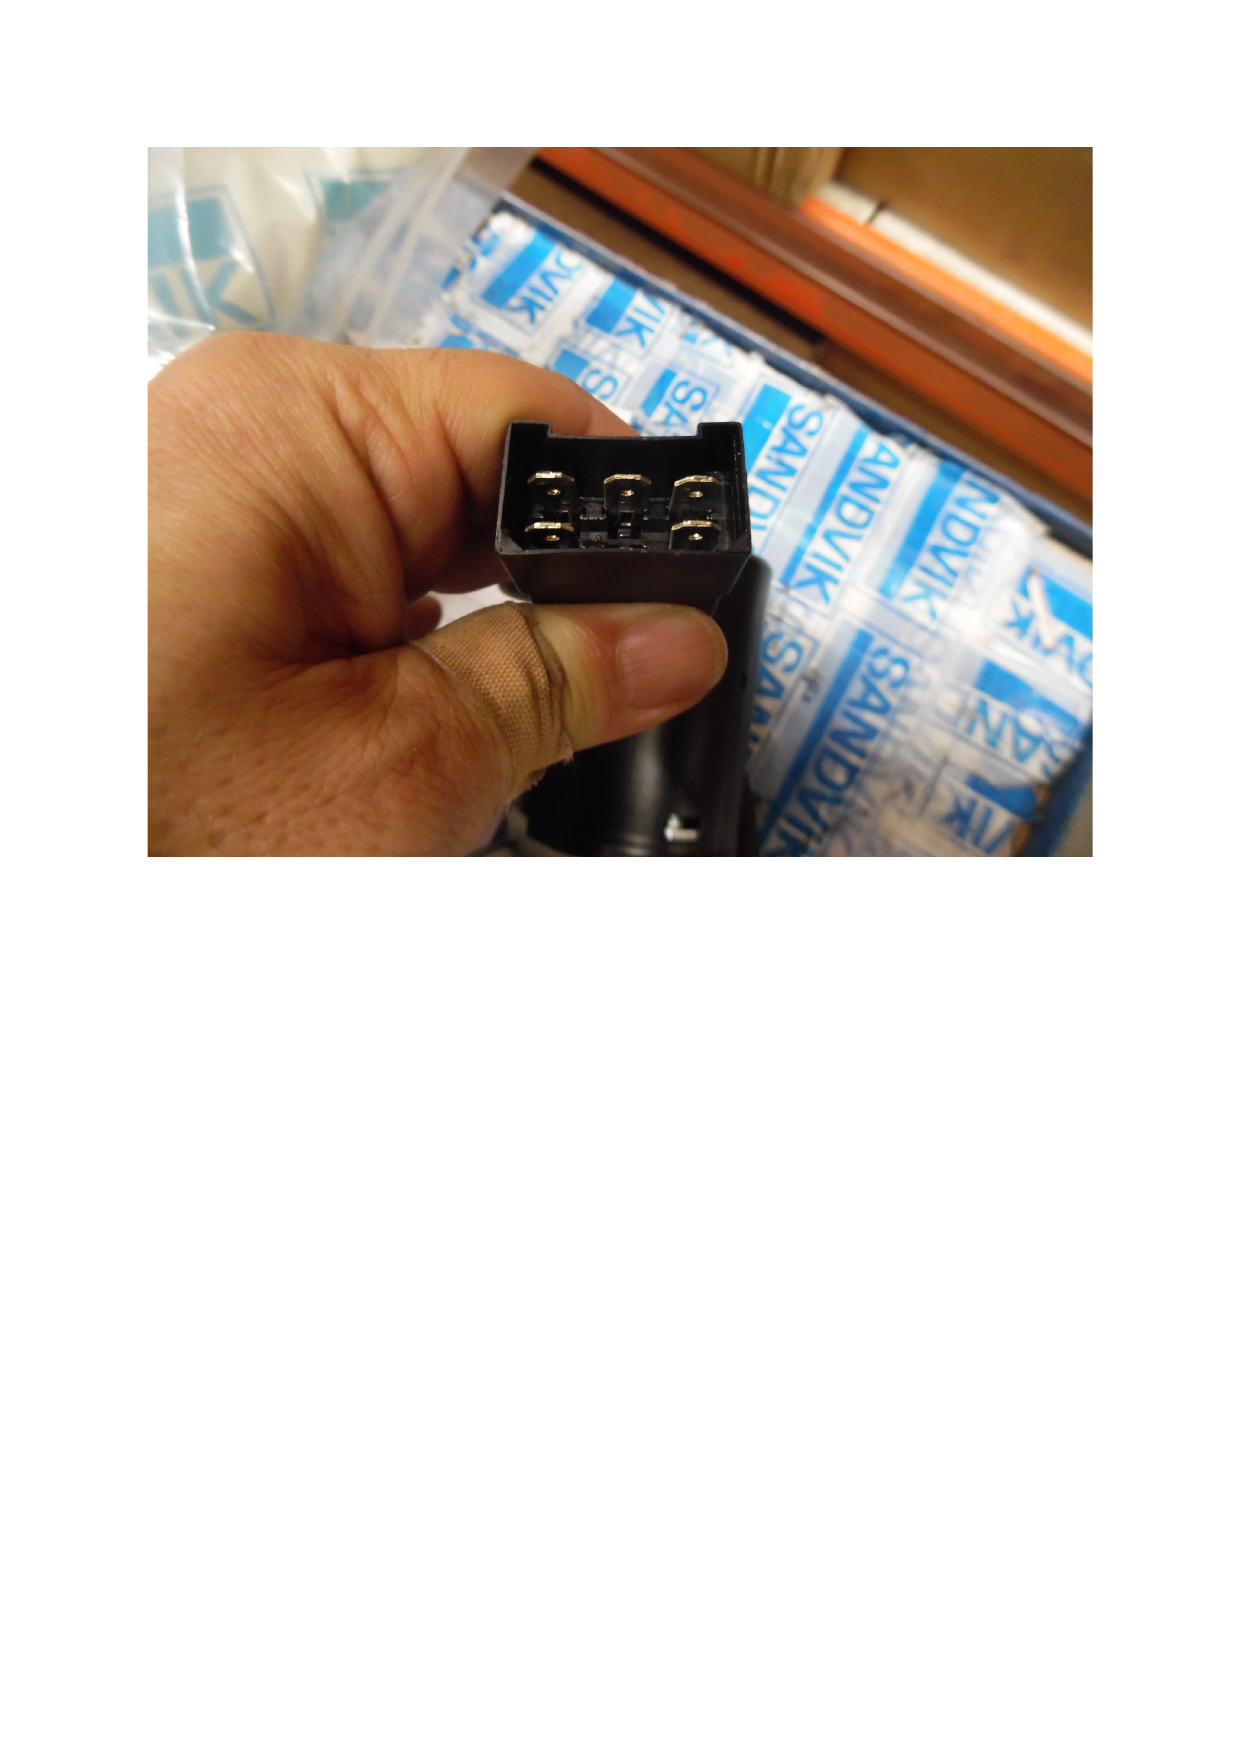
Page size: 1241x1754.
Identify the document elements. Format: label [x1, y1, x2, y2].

picture [147, 147, 1093, 857]
